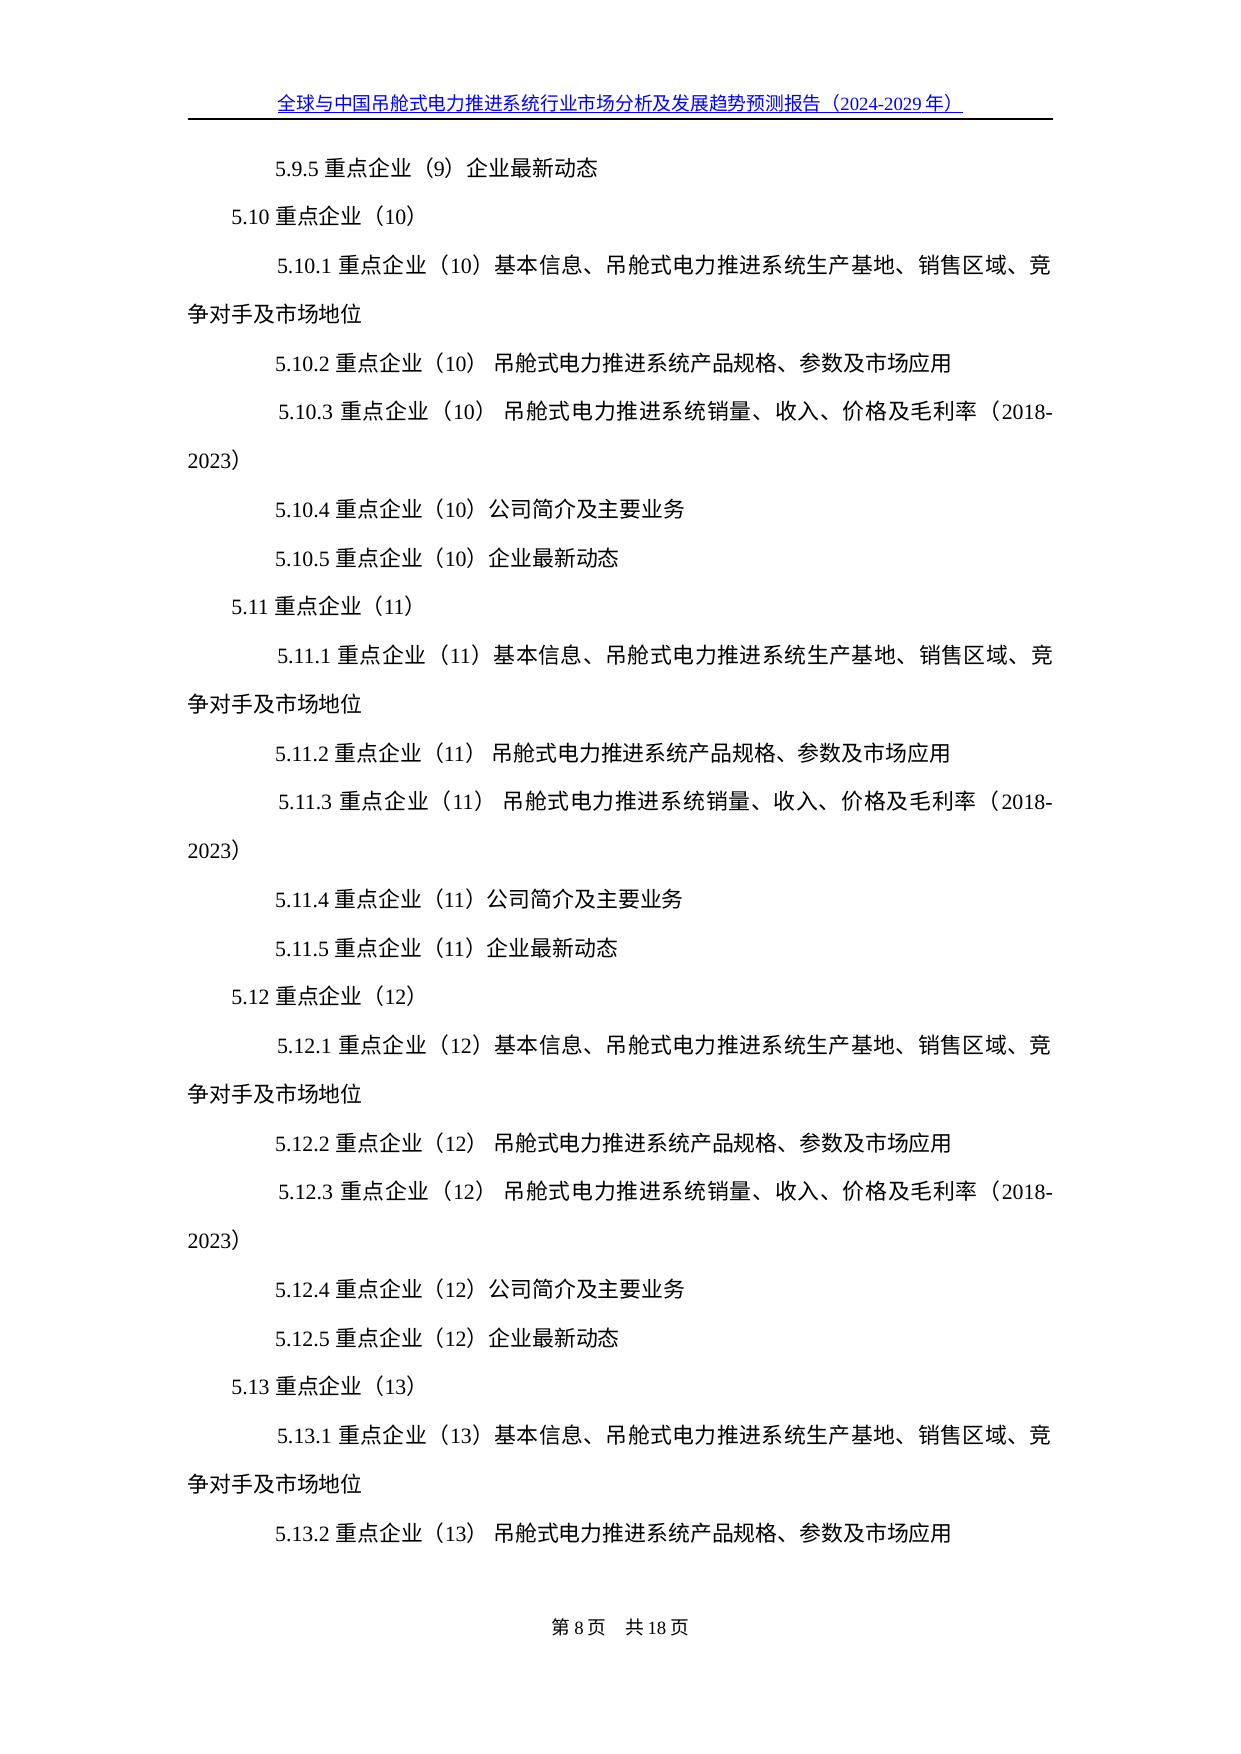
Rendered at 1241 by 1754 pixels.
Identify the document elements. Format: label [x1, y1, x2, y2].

text [187, 150, 1053, 1548]
